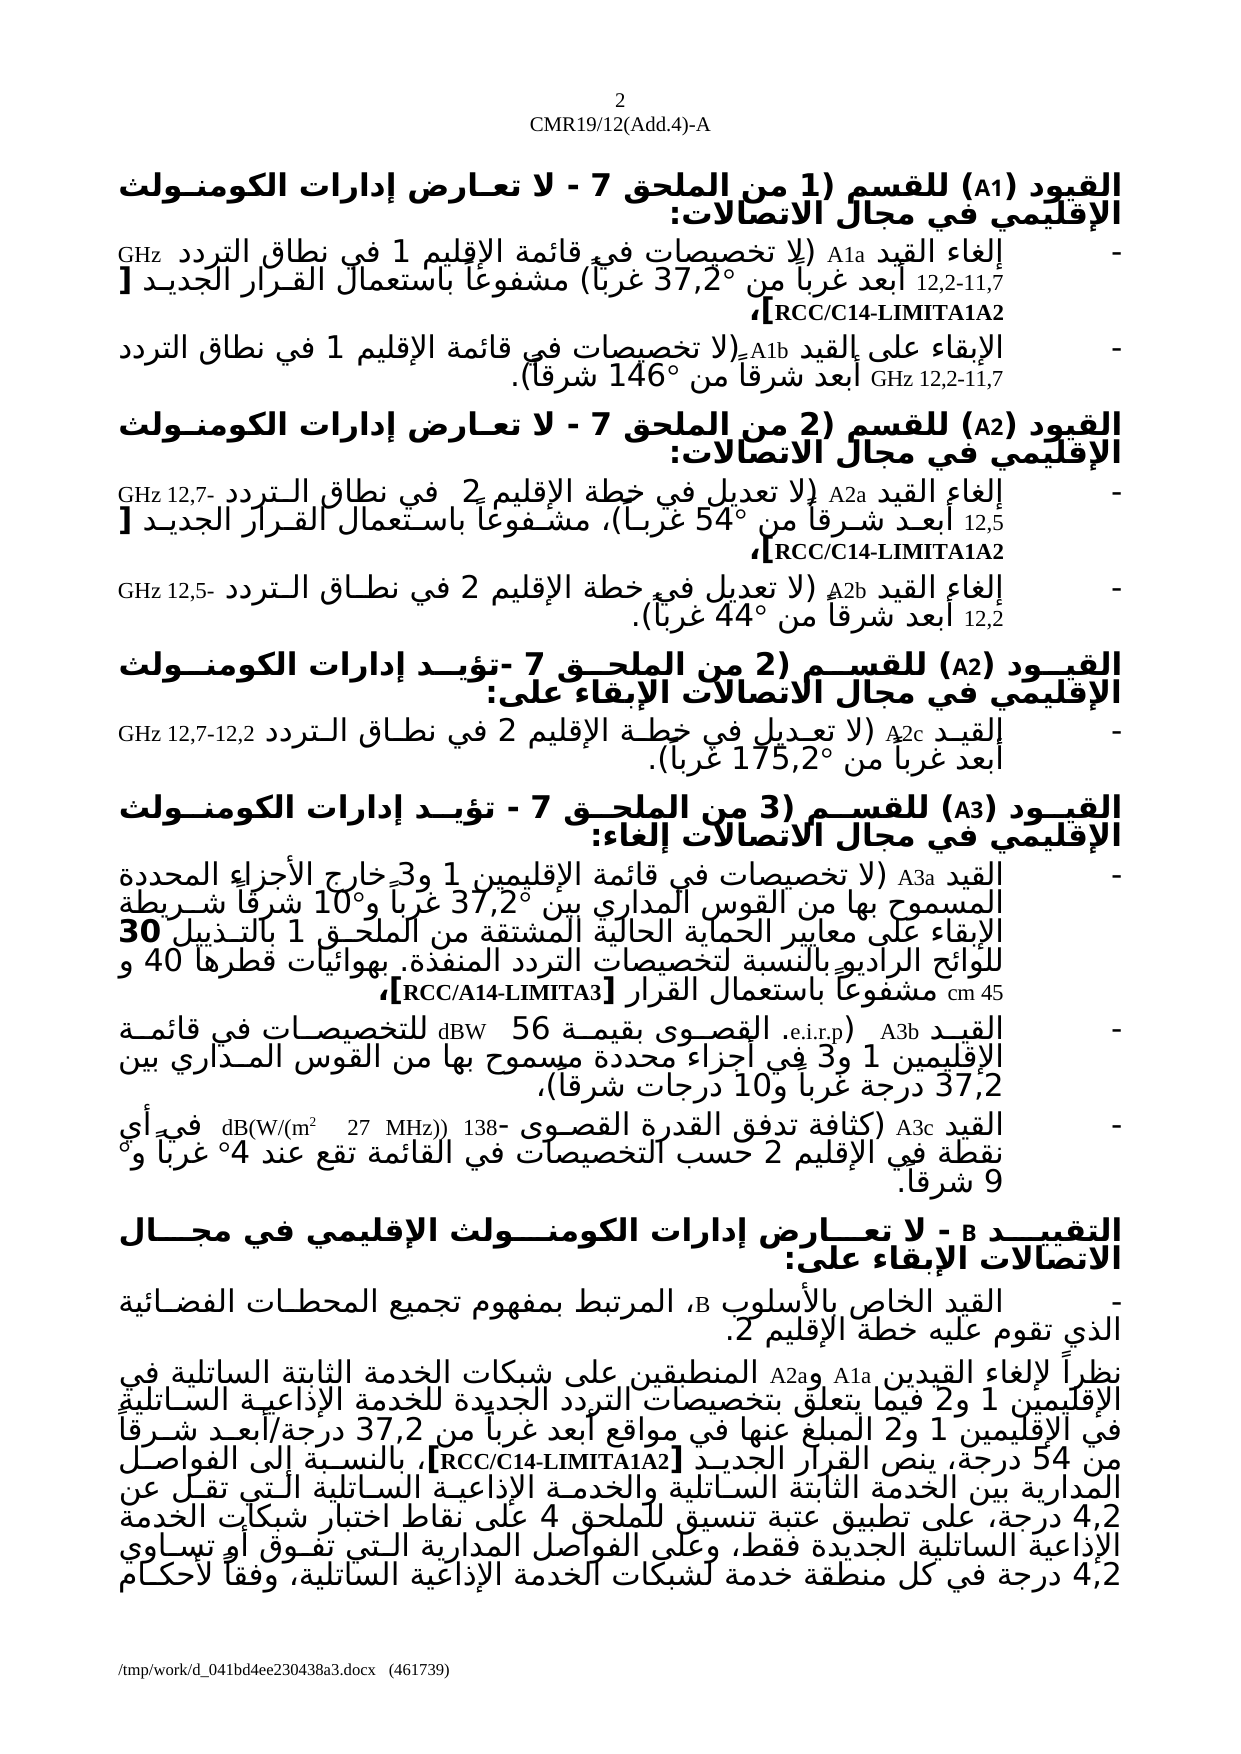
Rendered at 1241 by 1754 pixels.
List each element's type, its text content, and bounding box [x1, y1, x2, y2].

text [118, 1360, 1122, 1593]
text - القيد A3b (e.i.r.p. القصوى بقيمة 56 dBW للتخصيصات في قائمة الإقليمين 1 و3 في أجزاء محددة مسموح بها من القوس المداري بين 37,2 درجة غرباً و10 درجات شرقاً)، [118, 1016, 1122, 1104]
text - القيد A3c (كثافة تدفق القدرة القصوى -dB(W/(m2 27 MHz)) 138 في أي نقطة في الإقليم 2 حسب التخصيصات في القائمة تقع عند 4° غرباً و°9 شرقاً. [118, 1112, 1122, 1200]
subtitle القيود (A2) للقسم (2 من الملحق 7 - لا تعارض إدارات الكومنولث الإقليمي في مجال الاتصالات: [118, 413, 1122, 471]
text - إلغاء القيد A2a (لا تعديل في خطة الإقليم 2 في نطاق التردد GHz 12,7-12,5 أبعد شرقاً من °54 غرباً)، مشفوعاً باستعمال القرار الجديد [RCC/C14-LIMITA1A2]، [118, 479, 1122, 567]
text - إلغاء القيد A1a (لا تخصيصات في قائمة الإقليم 1 في نطاق التردد GHz 12,2-11,7 أبعد غرباً من °37,2 غرباً) مشفوعاً باستعمال القرار الجديد [RCC/C14-LIMITA1A2]، [118, 240, 1122, 327]
text - القيد A2c (لا تعديل في خطة الإقليم 2 في نطاق التردد GHz 12,7-12,2 أبعد غرباً من °175,2 غرباً). [118, 719, 1122, 777]
subtitle القيود (A2) للقسم (2 من الملحق 7 -تؤيد إدارات الكومنولث الإقليمي في مجال الاتصالات الإبقاء على: [118, 652, 1122, 710]
text - القيد А3а (لا تخصيصات في قائمة الإقليمين 1 و3 خارج الأجزاء المحددة المسموح بها من القوس المداري بين °37,2 غرباً و°10 شرقاً شريطة الإبقاء على معايير الحماية الحالية المشتقة من الملحق 1 بالتذييل 30 للوائح الراديو بالنسبة لتخصيصات التردد المنفذة. بهوائيات قطرها 40 وcm 45 مشفوعاً باستعمال القرار [RCC/A14-LIMITA3]، [118, 862, 1122, 1008]
subtitle القيود (A3) للقسم (3 من الملحق 7 - تؤيد إدارات الكومنولث الإقليمي في مجال الاتصالات إلغاء: [118, 796, 1122, 854]
text - القيد الخاص بالأسلوب B، المرتبط بمفهوم تجميع المحطات الفضائية الذي تقوم عليه خطة الإقليم 2. [118, 1289, 1122, 1347]
subtitle التقييد B - لا تعارض إدارات الكومنولث الإقليمي في مجال الاتصالات الإبقاء على: [118, 1218, 1122, 1277]
text - الإبقاء على القيد A1b (لا تخصيصات في قائمة الإقليم 1 في نطاق التردد GHz 12,2-11,7 أبعد شرقاً من °146 شرقاً). [118, 336, 1122, 394]
text - إلغاء القيد A2b (لا تعديل في خطة الإقليم 2 في نطاق التردد GHz 12,5-12,2 أبعد شرقاً من °44 غرباً). [118, 575, 1122, 633]
subtitle القيود (A1) للقسم (1 من الملحق 7 - لا تعارض إدارات الكومنولث الإقليمي في مجال الاتصالات: [118, 173, 1122, 231]
